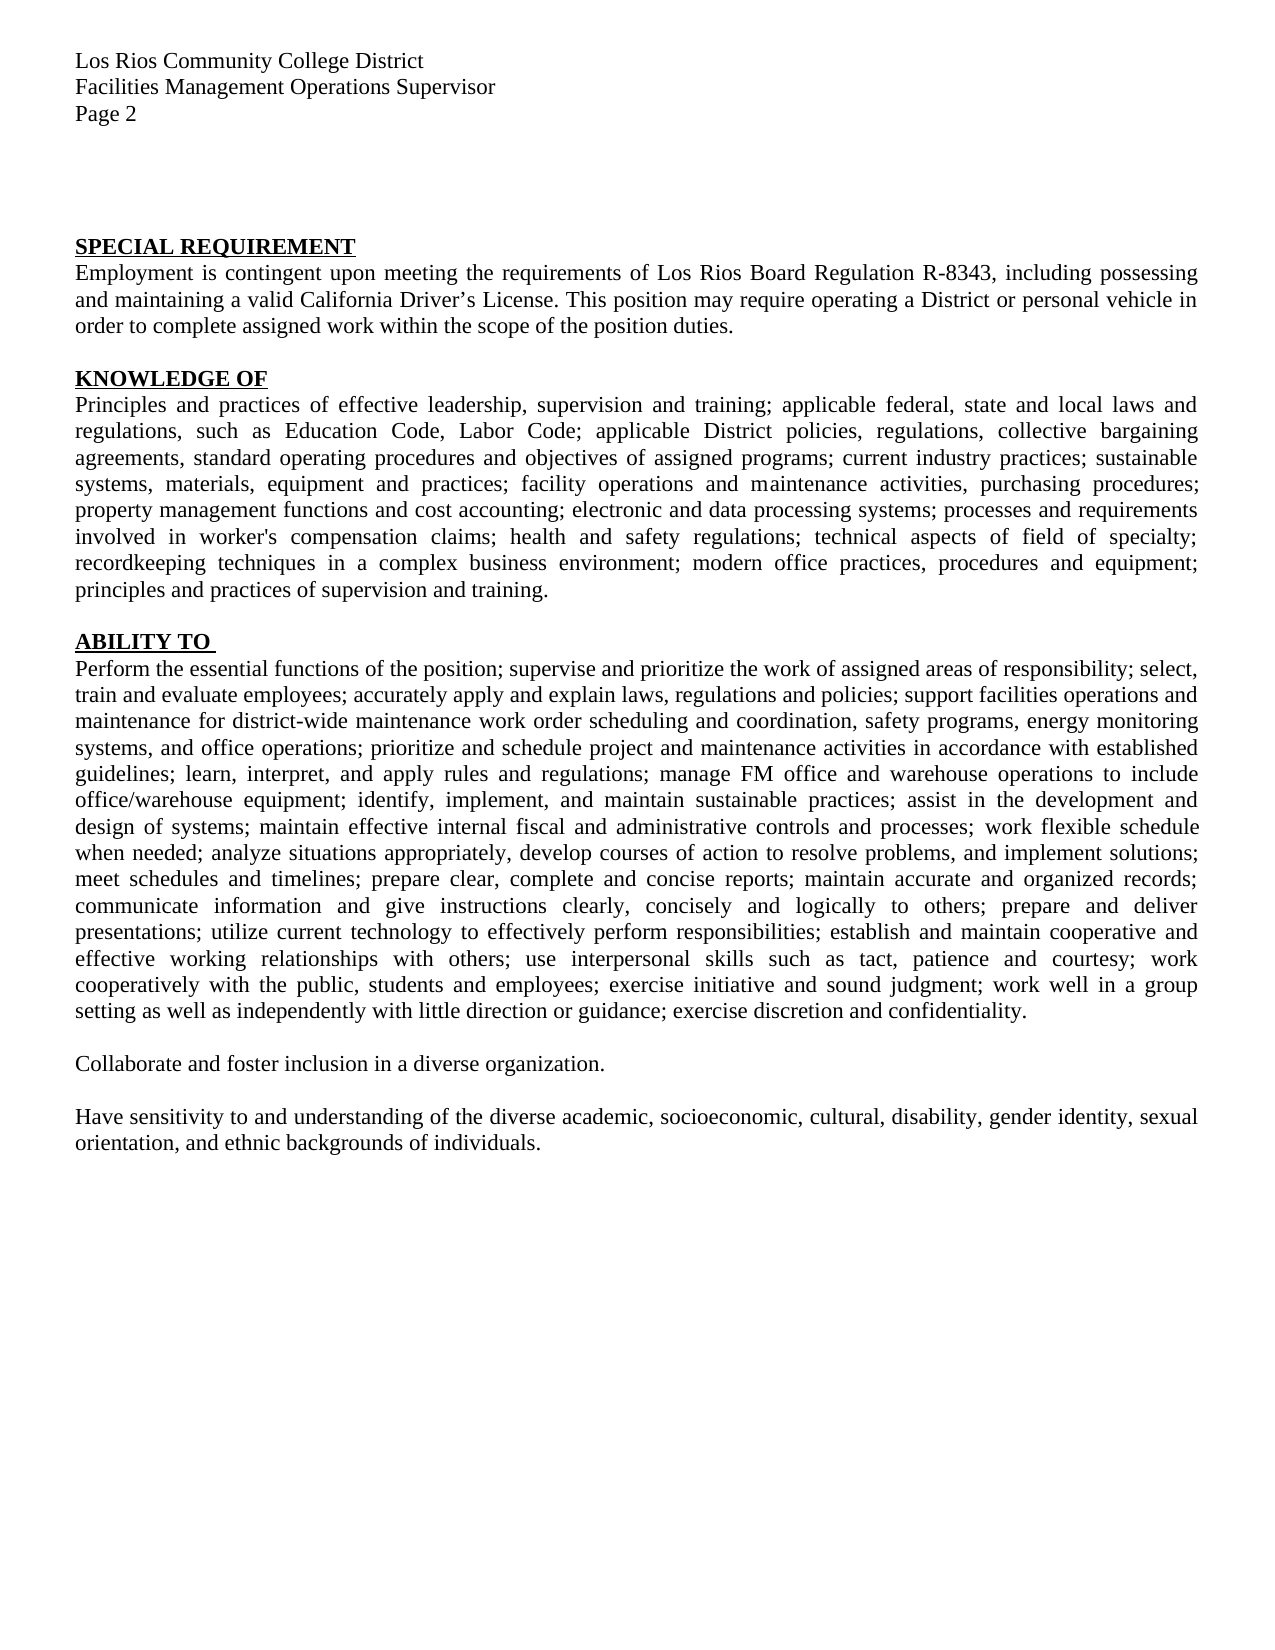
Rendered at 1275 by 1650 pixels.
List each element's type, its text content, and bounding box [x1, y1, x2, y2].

text Principles and practices of effective leadership, supervision and training; applicable federal, state and local laws and regulations, such as Education Code, Labor Code; applicable District policies, regulations, collective bargaining agreements, standard operating procedures and objectives of assigned programs; current industry practices; sustainable systems, materials, equipment and practices; facility operations and maintenance activities, purchasing procedures; property management functions and cost accounting; electronic and data processing systems; processes and requirements involved in worker's compensation claims; health and safety regulations; technical aspects of field of specialty; recordkeeping techniques in a complex business environment; modern office practices, procedures and equipment; principles and practices of supervision and training. [75, 391, 1200, 602]
text KNOWLEDGE OF [75, 365, 1200, 391]
text Collaborate and foster inclusion in a diverse organization. [75, 1050, 1200, 1076]
text Employment is contingent upon meeting the requirements of Los Rios Board Regulation R-8343, including possessing and maintaining a valid California Driver’s License. This position may require operating a District or personal vehicle in order to complete assigned work within the scope of the position duties. [75, 259, 1200, 338]
text SPECIAL REQUIREMENT [75, 233, 1200, 259]
text Have sensitivity to and understanding of the diverse academic, socioeconomic, cultural, disability, gender identity, sexual orientation, and ethnic backgrounds of individuals. [75, 1103, 1200, 1155]
text ABILITY TO [75, 628, 1200, 655]
text Perform the essential functions of the position; supervise and prioritize the work of assigned areas of responsibility; select, train and evaluate employees; accurately apply and explain laws, regulations and policies; support facilities operations and maintenance for district-wide maintenance work order scheduling and coordination, safety programs, energy monitoring systems, and office operations; prioritize and schedule project and maintenance activities in accordance with established guidelines; learn, interpret, and apply rules and regulations; manage FM office and warehouse operations to include office/warehouse equipment; identify, implement, and maintain sustainable practices; assist in the development and design of systems; maintain effective internal fiscal and administrative controls and processes; work flexible schedule when needed; analyze situations appropriately, develop courses of action to resolve problems, and implement solutions; meet schedules and timelines; prepare clear, complete and concise reports; maintain accurate and organized records; communicate information and give instructions clearly, concisely and logically to others; prepare and deliver presentations; utilize current technology to effectively perform responsibilities; establish and maintain cooperative and effective working relationships with others; use interpersonal skills such as tact, patience and courtesy; work cooperatively with the public, students and employees; exercise initiative and sound judgment; work well in a group setting as well as independently with little direction or guidance; exercise discretion and confidentiality. [75, 655, 1200, 1024]
